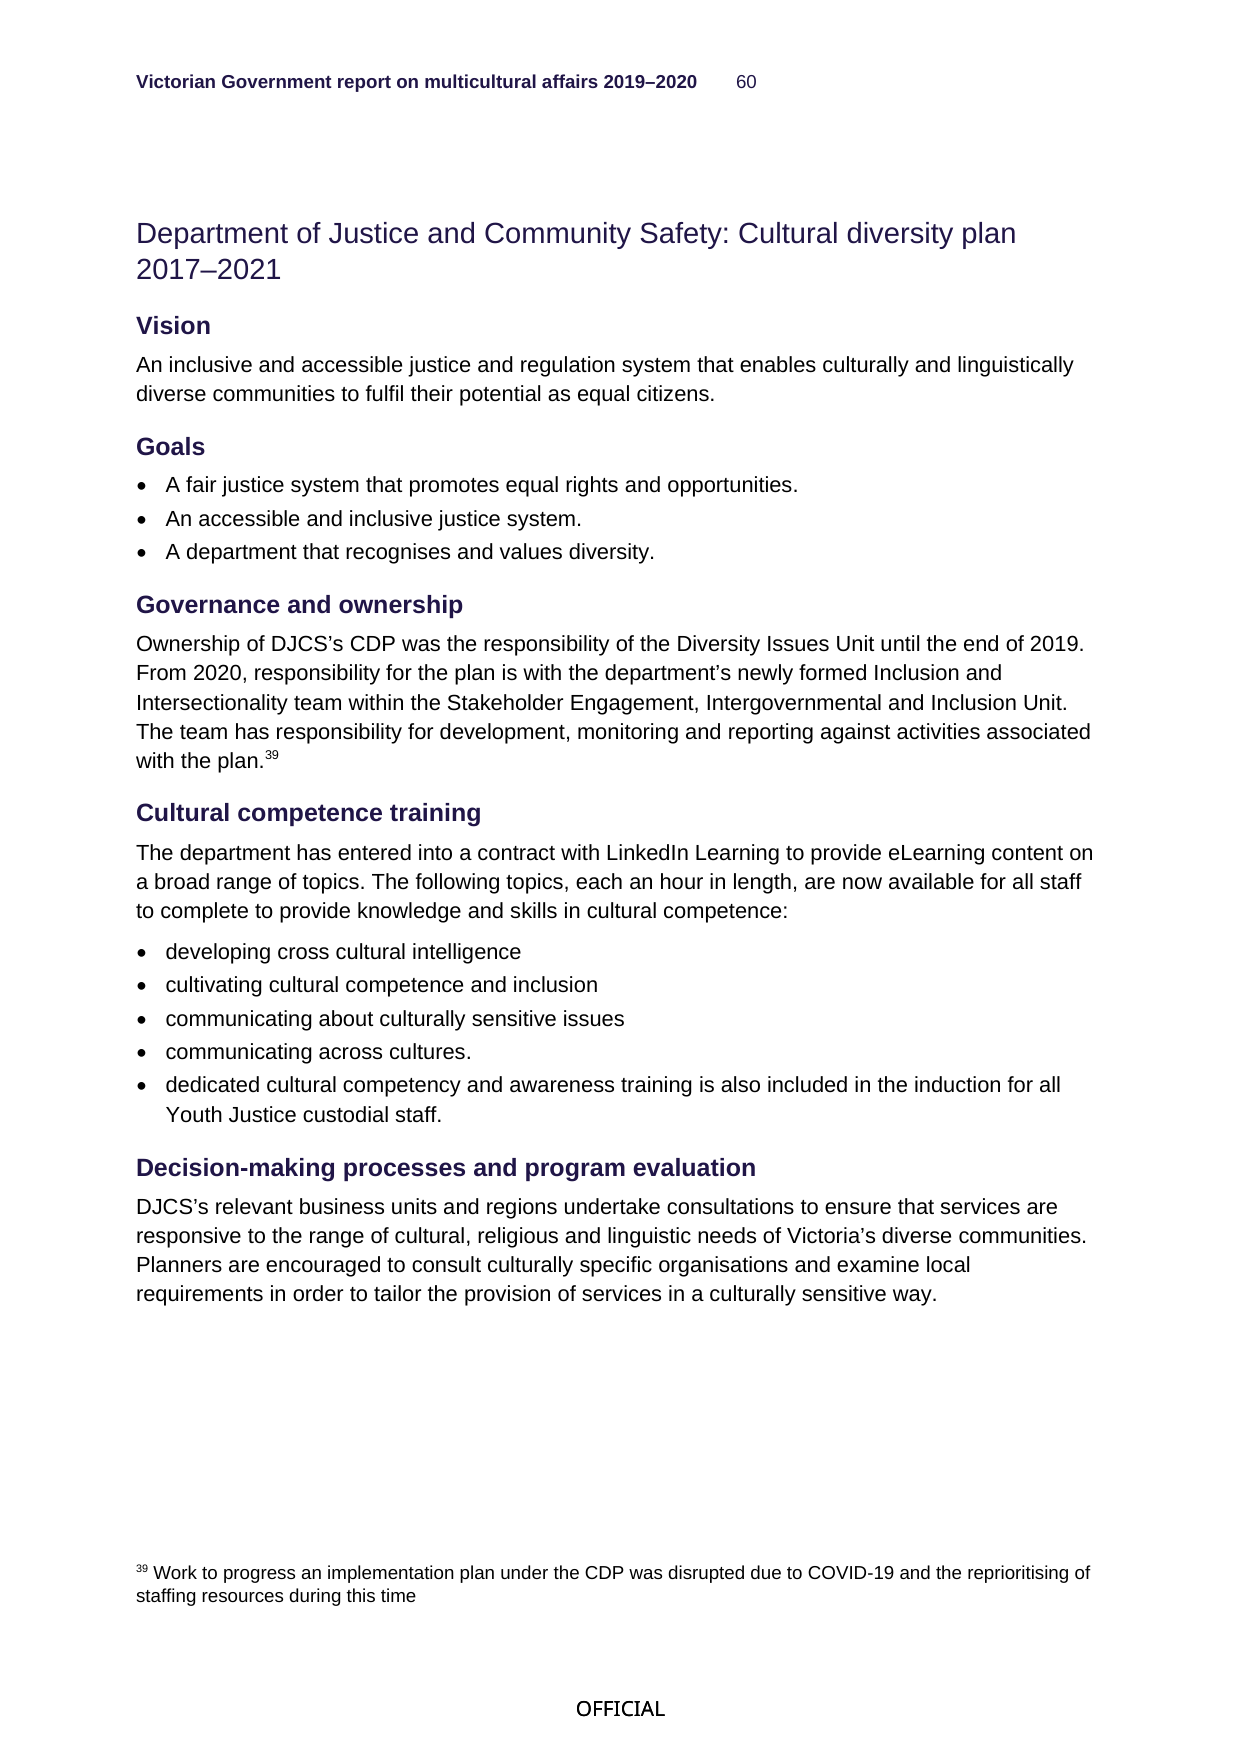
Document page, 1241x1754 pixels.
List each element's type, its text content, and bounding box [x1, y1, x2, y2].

subtitle Vision [136, 311, 1104, 340]
subtitle Department of Justice and Community Safety: Cultural diversity plan 2017–2021 [136, 215, 1104, 286]
text The department has entered into a contract with LinkedIn Learning to provide eLearning content on a broad range of topics. The following topics, each an hour in length, are now available for all staff to complete to provide knowledge and skills in cultural competence: [136, 836, 1104, 923]
subtitle Goals [136, 431, 1104, 461]
text An inclusive and accessible justice and regulation system that enables culturally and linguistically diverse communities to fulfil their potential as equal citizens. [136, 348, 1104, 406]
text cultivating cultural competence and inclusion [136, 969, 1104, 998]
subtitle Governance and ownership [136, 590, 1104, 619]
text dedicated cultural competency and awareness training is also included in the induction for all Youth Justice custodial staff. [136, 1069, 1104, 1127]
subtitle Decision-making processes and program evaluation [136, 1152, 1104, 1181]
text Ownership of DJCS’s CDP was the responsibility of the Diversity Issues Unit until the end of 2019. From 2020, responsibility for the plan is with the department’s newly formed Inclusion and Intersectionality team within the Stakeholder Engagement, Intergovernmental and Inclusion Unit. The team has responsibility for development, monitoring and reporting against activities associated with the plan. [136, 627, 1104, 773]
text communicating across cultures. [136, 1036, 1104, 1065]
text A department that recognises and values diversity. [136, 536, 1104, 565]
text An accessible and inclusive justice system. [136, 502, 1104, 531]
text DJCS’s relevant business units and regions undertake consultations to ensure that services are responsive to the range of cultural, religious and linguistic needs of Victoria’s diverse communities. Planners are encouraged to consult culturally specific organisations and examine local requirements in order to tailor the provision of services in a culturally sensitive way. [136, 1190, 1104, 1306]
text A fair justice system that promotes equal rights and opportunities. [136, 469, 1104, 498]
subtitle Cultural competence training [136, 798, 1104, 827]
text developing cross cultural intelligence [136, 936, 1104, 965]
text communicating about culturally sensitive issues [136, 1002, 1104, 1031]
